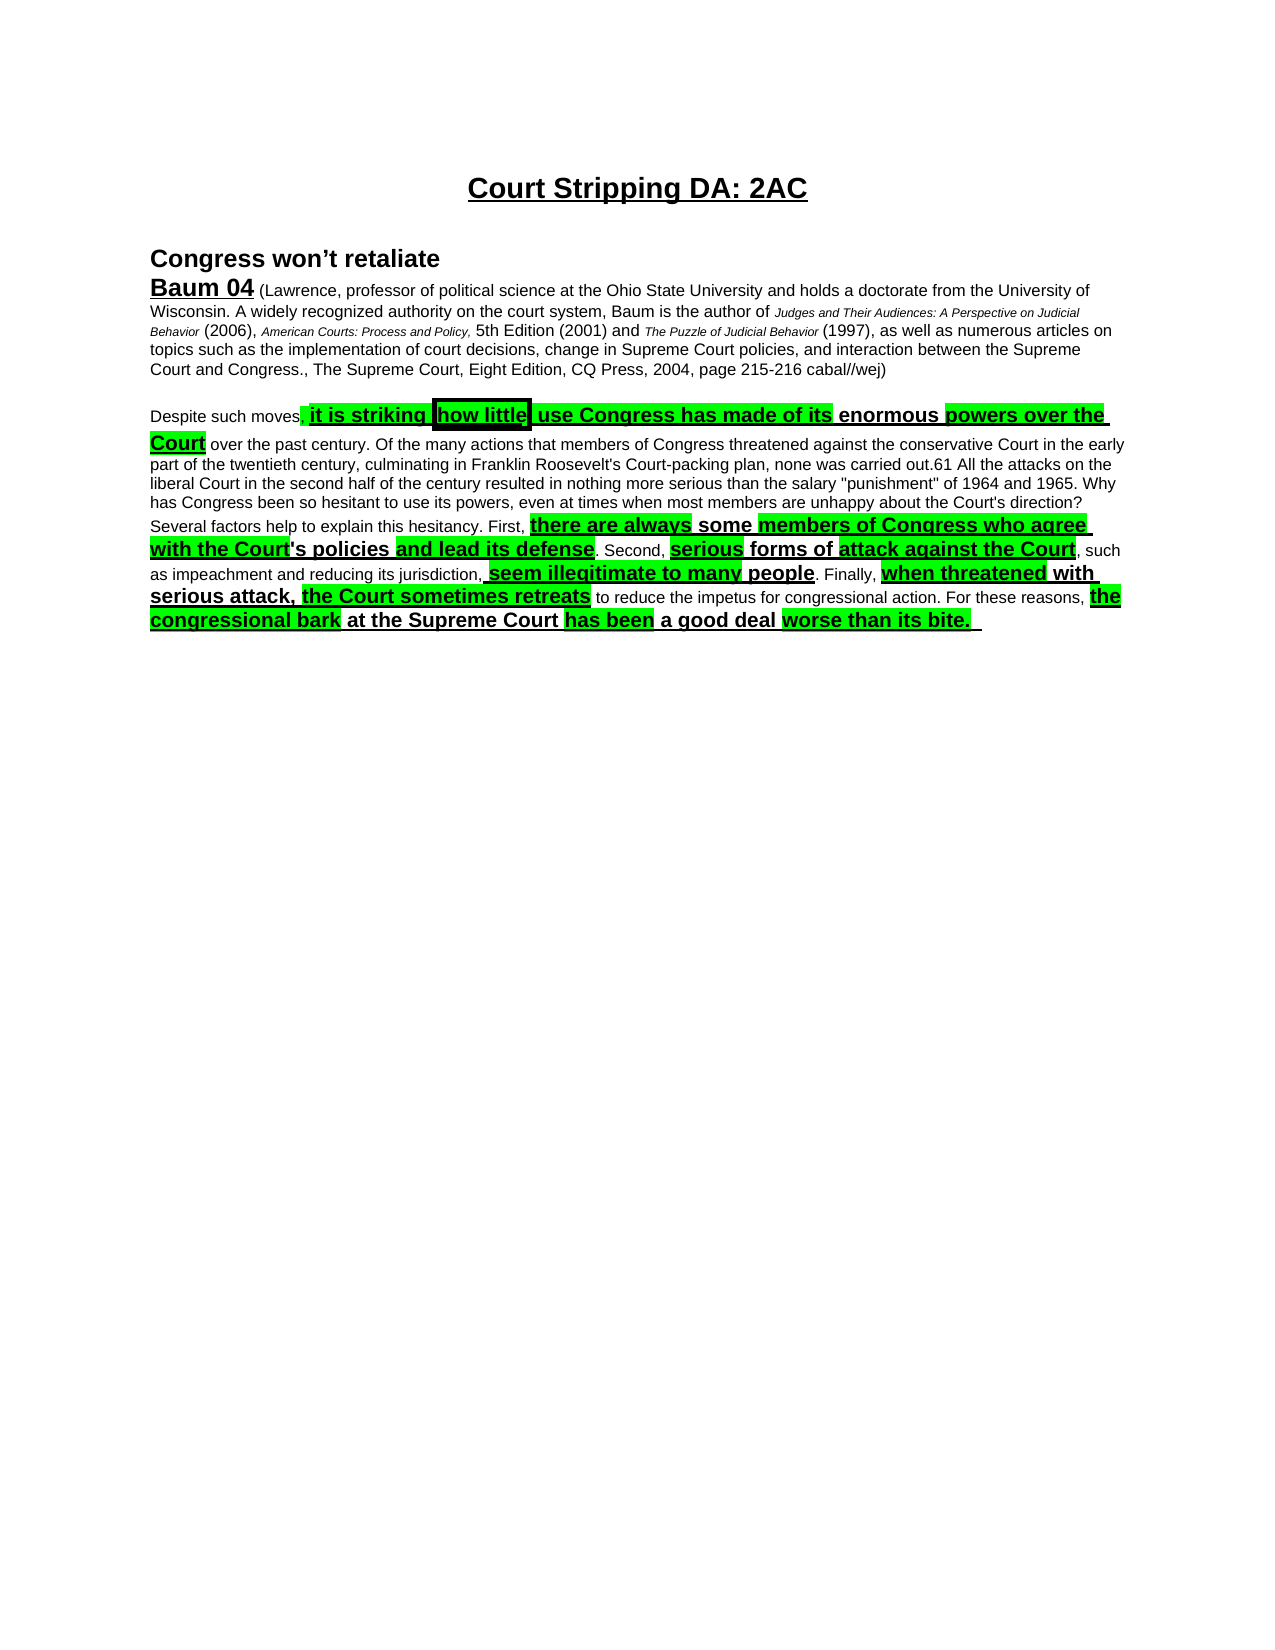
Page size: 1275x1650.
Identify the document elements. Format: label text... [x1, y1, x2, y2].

text Baum 04 (Lawrence, professor of political science at the Ohio State University and holds a doctorate from the University of Wisconsin. A widely recognized authority on the court system, Baum is the author of Judges and Their Audiences: A Perspective on Judicial Behavior (2006), American Courts: Process and Policy, 5th Edition (2001) and The Puzzle of Judicial Behavior (1997), as well as numerous articles on topics such as the implementation of court decisions, change in Supreme Court policies, and interaction between the Supreme Court and Congress., The Supreme Court, Eight Edition, CQ Press, 2004, page 215-216 cabal//wej) [150, 273, 1125, 378]
subtitle Court Stripping DA: 2AC [150, 171, 1125, 204]
text Despite such moves, it is striking how little use Congress has made of its enormous powers over the Court over the past century. Of the many actions that members of Congress threatened against the conservative Court in the early part of the twentieth century, culminating in Franklin Roosevelt's Court-packing plan, none was carried out.61 All the attacks on the liberal Court in the second half of the century resulted in nothing more serious than the salary "punishment" of 1964 and 1965. Why has Congress been so hesitant to use its powers, even at times when most members are unhappy about the Court's direction? Several factors help to explain this hesitancy. First, there are always some members of Congress who agree with the Court's policies and lead its defense. Second, serious forms of attack against the Court, such as impeachment and reducing its jurisdiction, seem illegitimate to many people. Finally, when threatened with serious attack, the Court sometimes retreats to reduce the impetus for congressional action. For these reasons, the congressional bark at the Supreme Court has been a good deal worse than its bite. [150, 398, 1125, 632]
subtitle Congress won’t retaliate [150, 244, 1125, 273]
